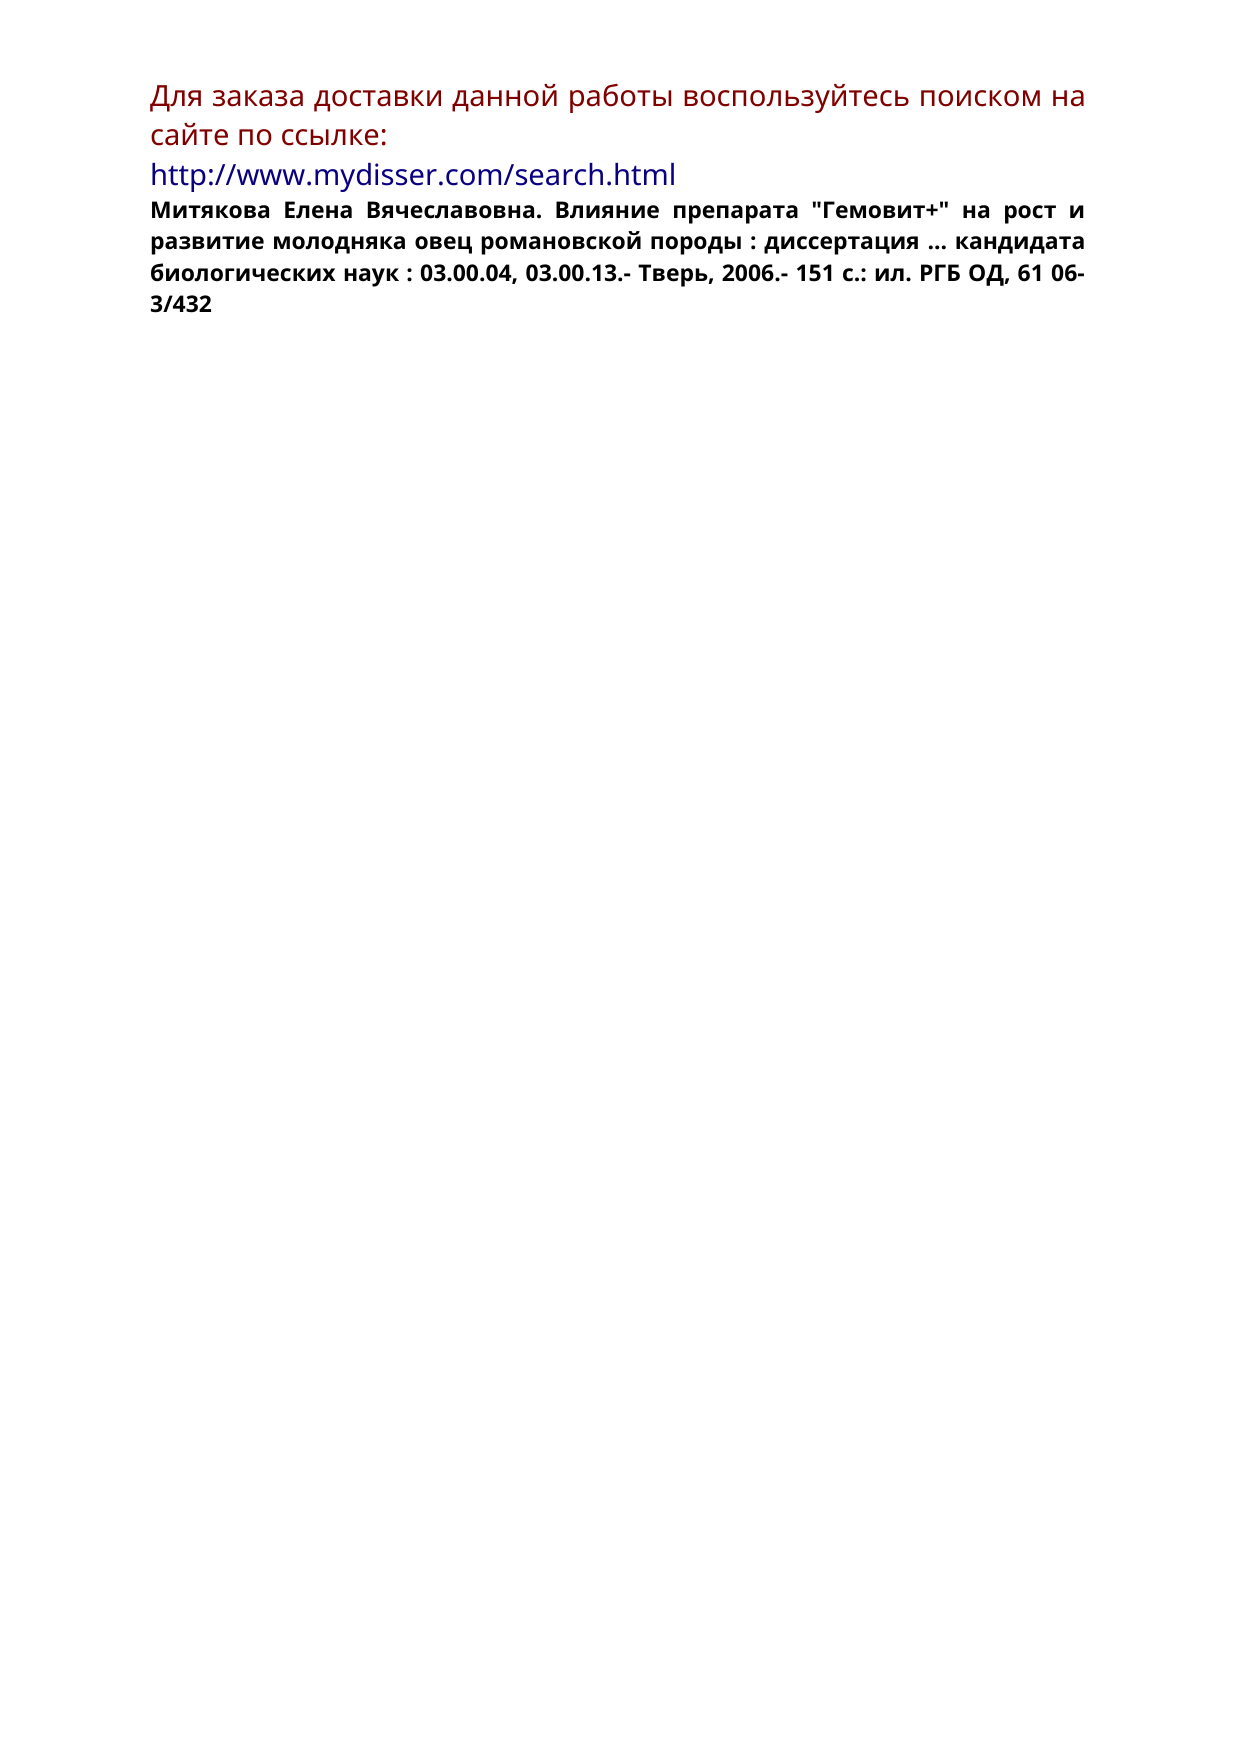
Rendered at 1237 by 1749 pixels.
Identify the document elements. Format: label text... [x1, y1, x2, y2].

text Митякова Елена Вячеславовна. Влияние препарата "Гемовит+" на рост и развитие молодняка овец романовской породы : диссертация ... кандидата биологических наук : 03.00.04, 03.00.13.- Тверь, 2006.- 151 с.: ил. РГБ ОД, 61 06-3/432 [150, 194, 1086, 319]
